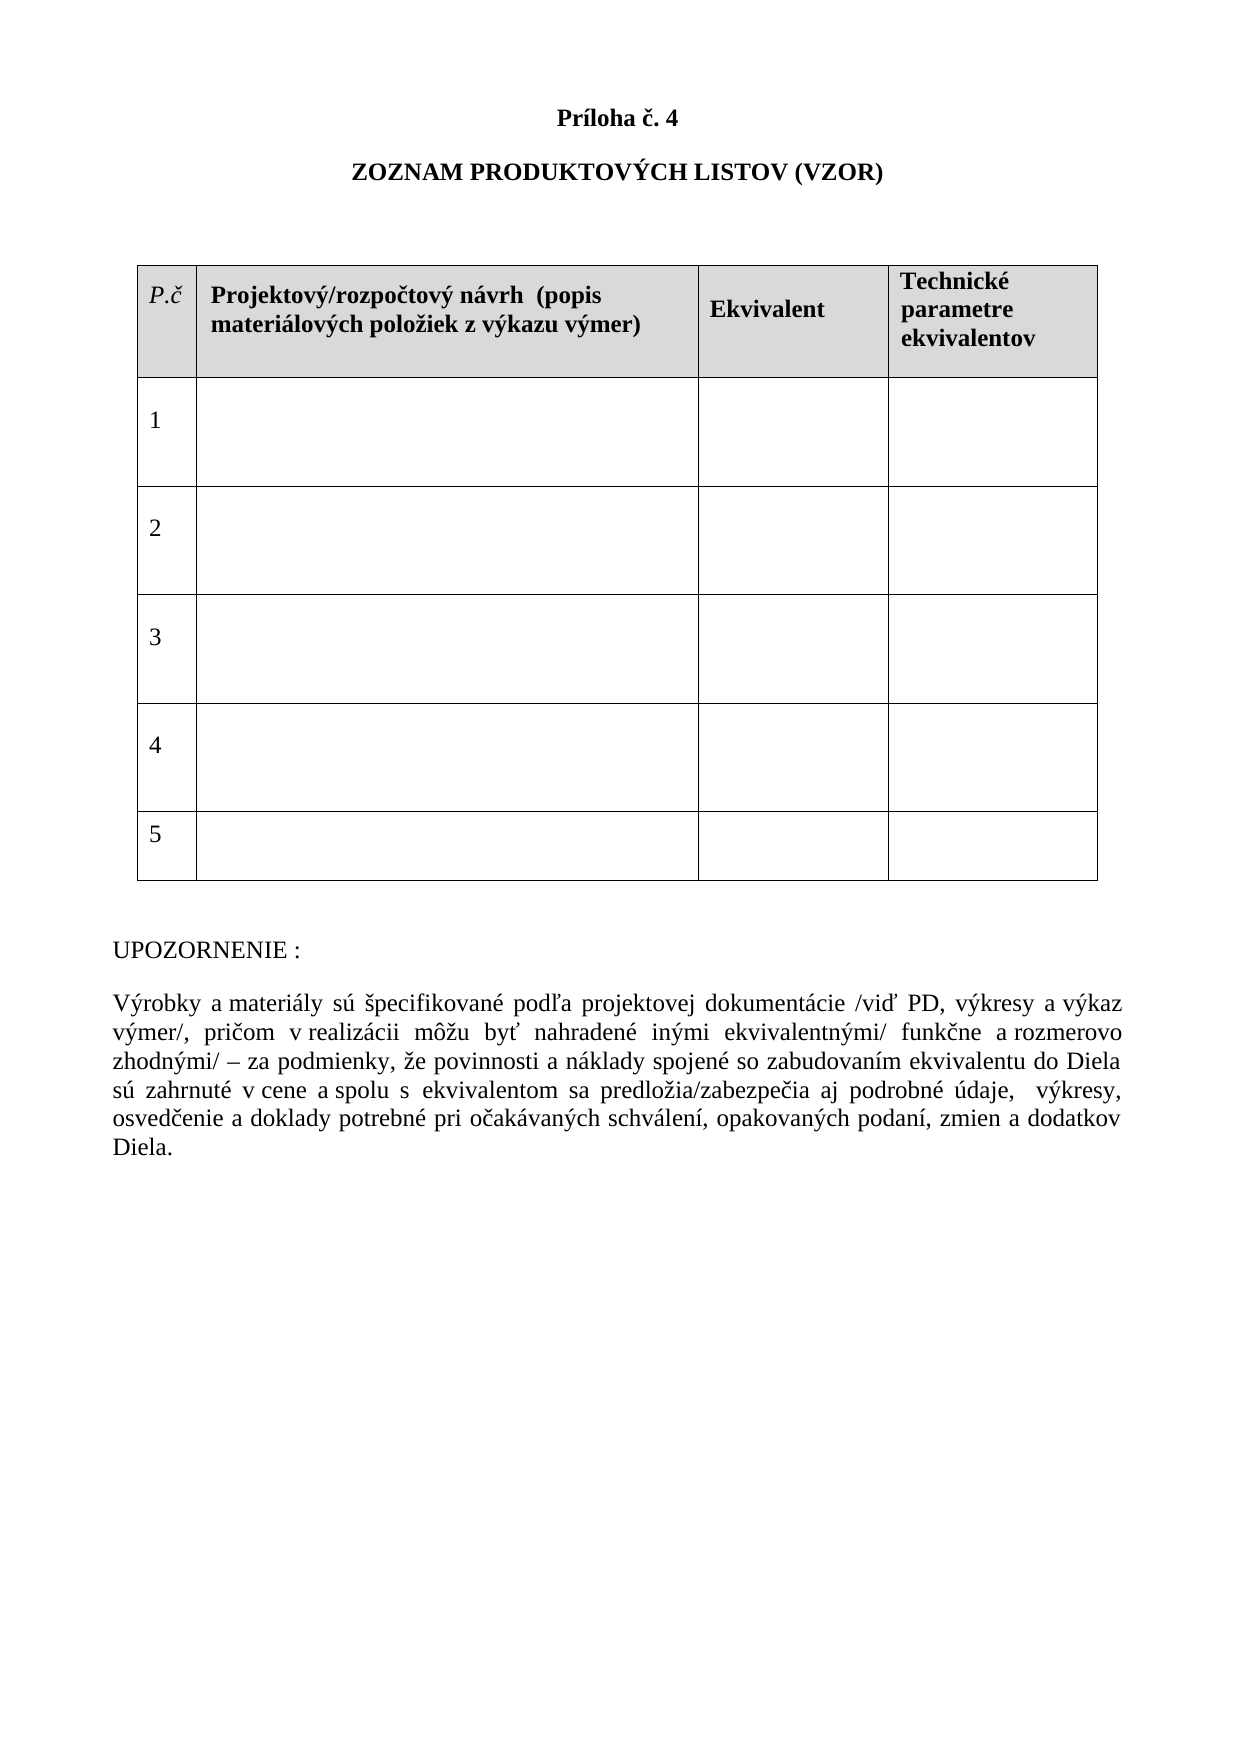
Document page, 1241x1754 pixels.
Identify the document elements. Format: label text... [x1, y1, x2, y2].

table_cell [889, 704, 1097, 811]
table_cell 3 [138, 595, 196, 703]
table_cell 4 [138, 704, 196, 811]
table_cell [197, 487, 698, 594]
table_cell [197, 812, 698, 880]
table_cell [699, 704, 888, 811]
table_cell [889, 812, 1097, 880]
table_cell 5 [138, 812, 196, 880]
table_cell [699, 812, 888, 880]
table_header Projektový/rozpočtový návrh (popis materiálových položiek z výkazu výmer) [197, 266, 698, 377]
table_cell [699, 378, 888, 486]
text UPOZORNENIE : [112, 935, 1122, 963]
text Príloha č. 4 [112, 103, 1122, 132]
table_cell 1 [138, 378, 196, 486]
table_cell 2 [138, 487, 196, 594]
table_cell [197, 704, 698, 811]
table_cell [889, 487, 1097, 594]
text Výrobky a materiály sú špecifikované podľa projektovej dokumentácie /viď PD, výkresy a výkaz výmer/, pričom v realizácii môžu byť nahradené inými ekvivalentnými/ funkčne a rozmerovo zhodnými/ – za podmienky, že povinnosti a náklady spojené so zabudovaním ekvivalentu do Diela sú zahrnuté v cene a spolu s ekvivalentom sa predložia/zabezpečia aj podrobné údaje, výkresy, osvedčenie a doklady potrebné pri očakávaných schválení, opakovaných podaní, zmien a dodatkov Diela. [112, 988, 1122, 1161]
table_header Technické parametre ekvivalentov [889, 266, 1097, 377]
text ZOZNAM PRODUKTOVÝCH LISTOV (VZOR) [112, 157, 1122, 186]
table_cell [197, 595, 698, 703]
table_cell [889, 595, 1097, 703]
table_cell [197, 378, 698, 486]
table_header P.č. [138, 266, 196, 377]
table_header Ekvivalent [699, 266, 888, 377]
table_cell [699, 487, 888, 594]
table_cell [699, 595, 888, 703]
table_cell [889, 378, 1097, 486]
